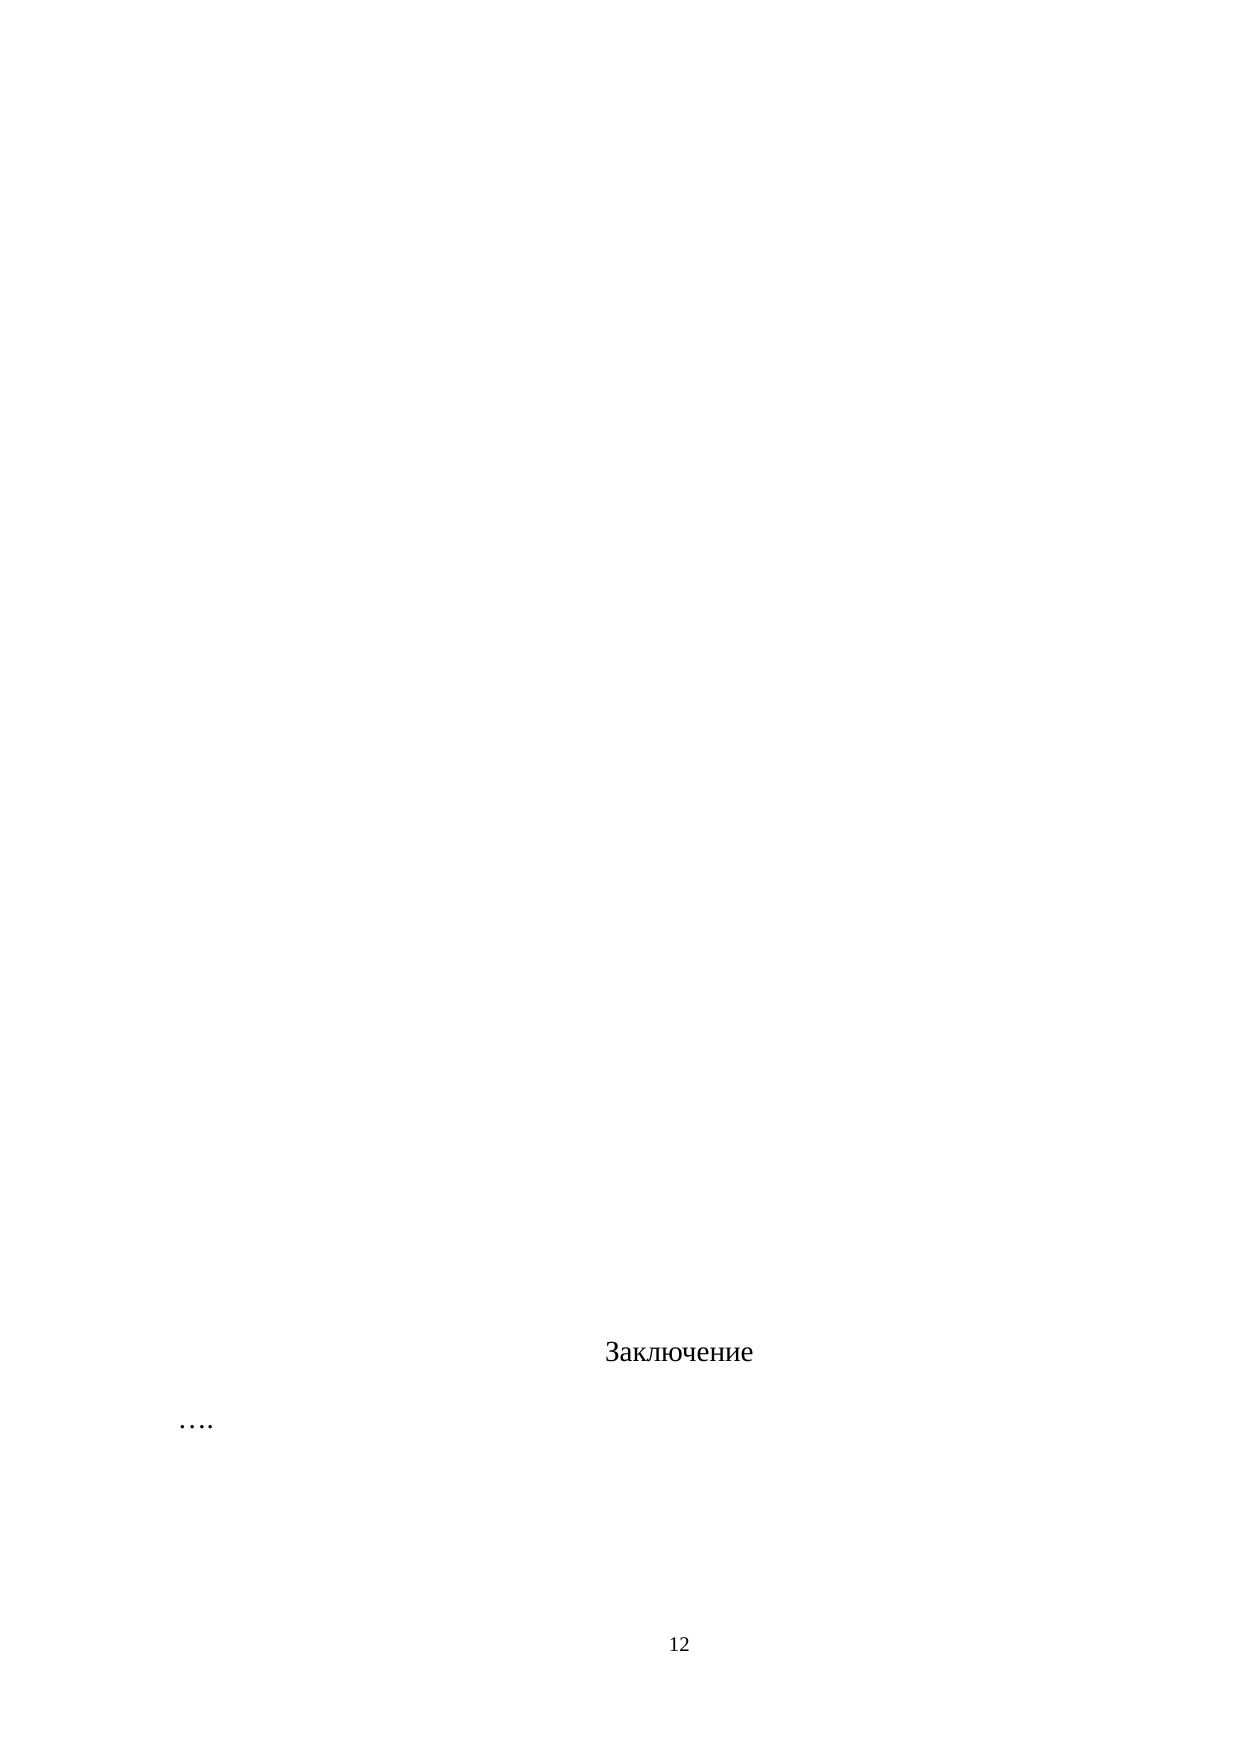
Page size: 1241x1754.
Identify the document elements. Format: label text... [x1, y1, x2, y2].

subtitle Заключение [177, 1334, 1181, 1368]
text …. [177, 1402, 1181, 1435]
